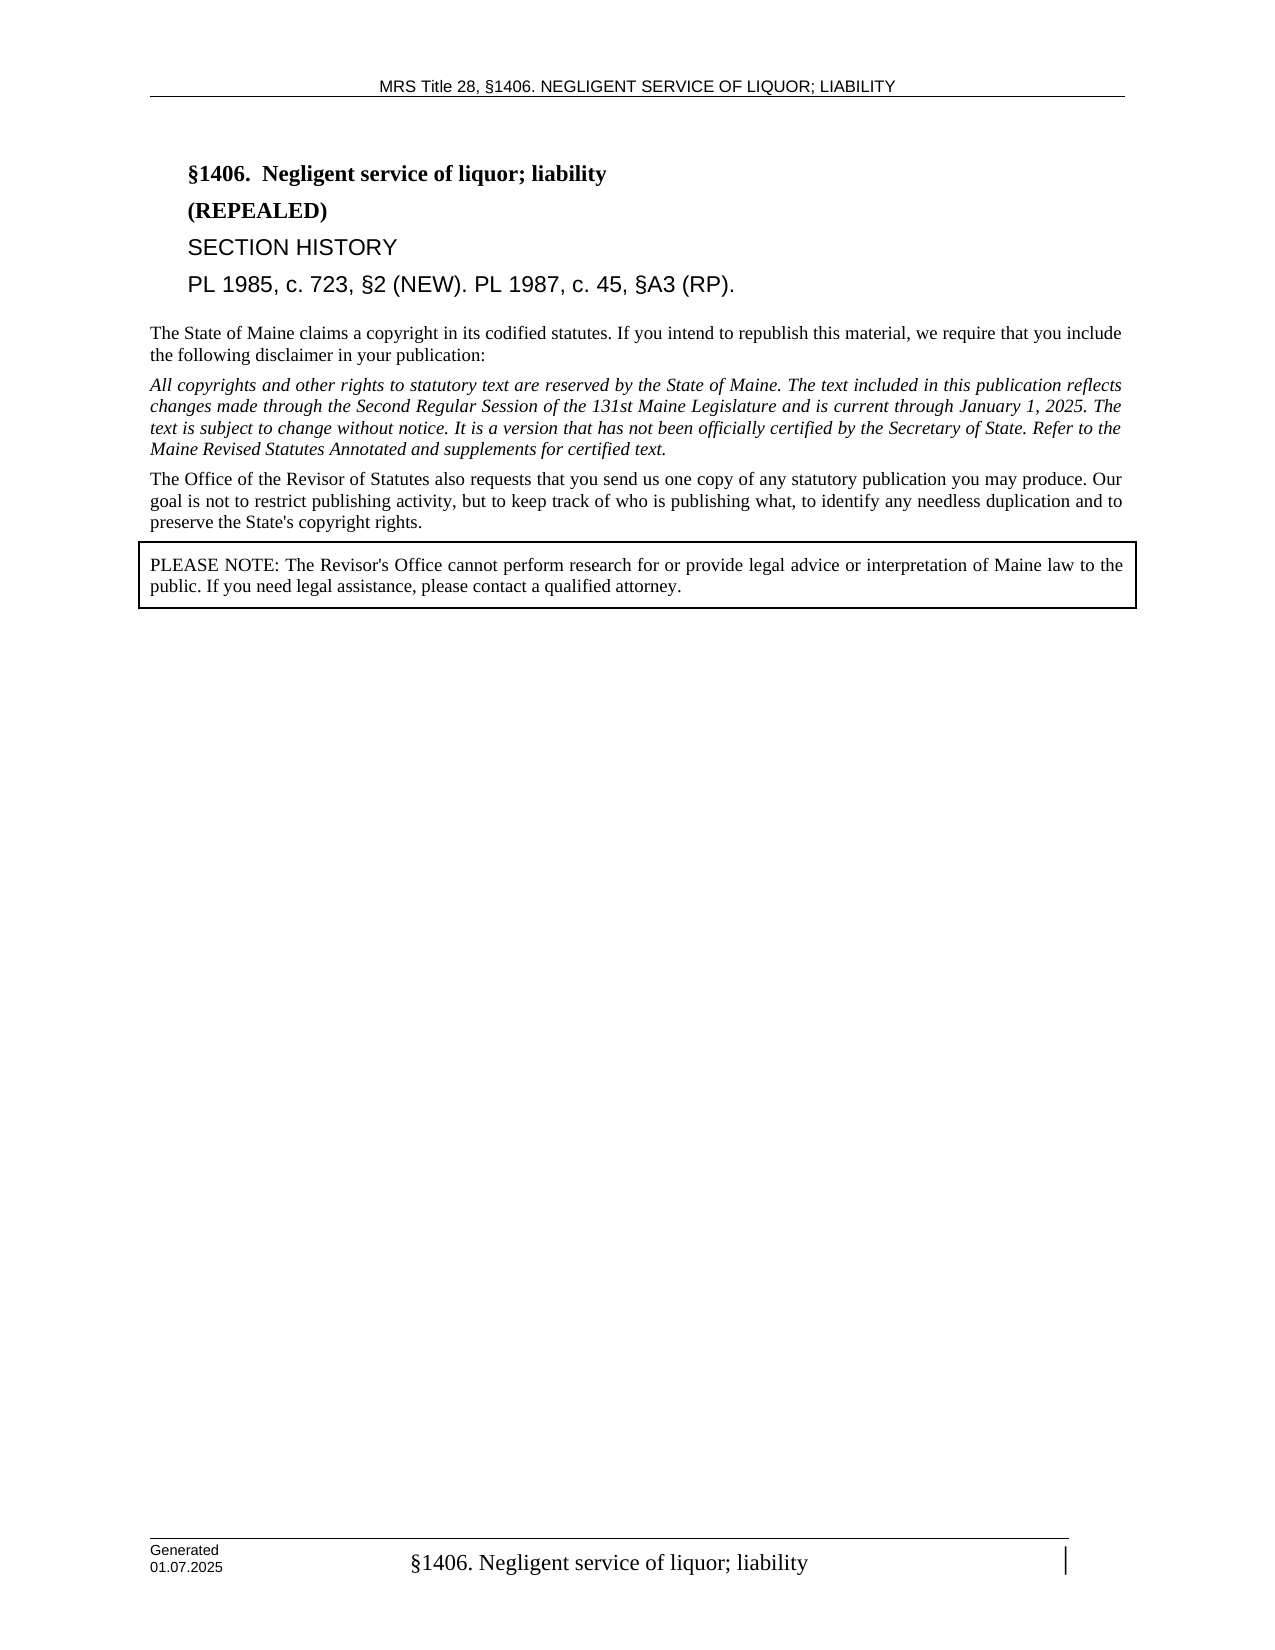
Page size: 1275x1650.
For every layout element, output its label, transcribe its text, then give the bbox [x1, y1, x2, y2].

text §1406. Negligent service of liquor; liability [187, 160, 1125, 187]
text The Office of the Revisor of Statutes also requests that you send us one copy of any statutory publication you may produce. Our goal is not to restrict publishing activity, but to keep track of who is publishing what, to identify any needless duplication and to preserve the State's copyright rights. [150, 468, 1125, 533]
text (REPEALED) [187, 197, 1125, 223]
text SECTION HISTORY [187, 234, 1125, 260]
text All copyrights and other rights to statutory text are reserved by the State of Maine. The text included in this publication reflects changes made through the Second Regular Session of the 131st Maine Legislature and is current through January 1, 2025 . The text is subject to change without notice. It is a version that has not been officially certified by the Secretary of State. Refer to the Maine Revised Statutes Annotated and supplements for certified text. [150, 373, 1125, 460]
text PL 1985, c. 723, §2 (NEW). PL 1987, c. 45, §A3 (RP). [187, 271, 1125, 297]
text The State of Maine claims a copyright in its codified statutes. If you intend to republish this material, we require that you include the following disclaimer in your publication: [150, 322, 1125, 365]
text PLEASE NOTE: The Revisor's Office cannot perform research for or provide legal advice or interpretation of Maine law to the public. If you need legal assistance, please contact a qualified attorney. [140, 543, 1135, 607]
